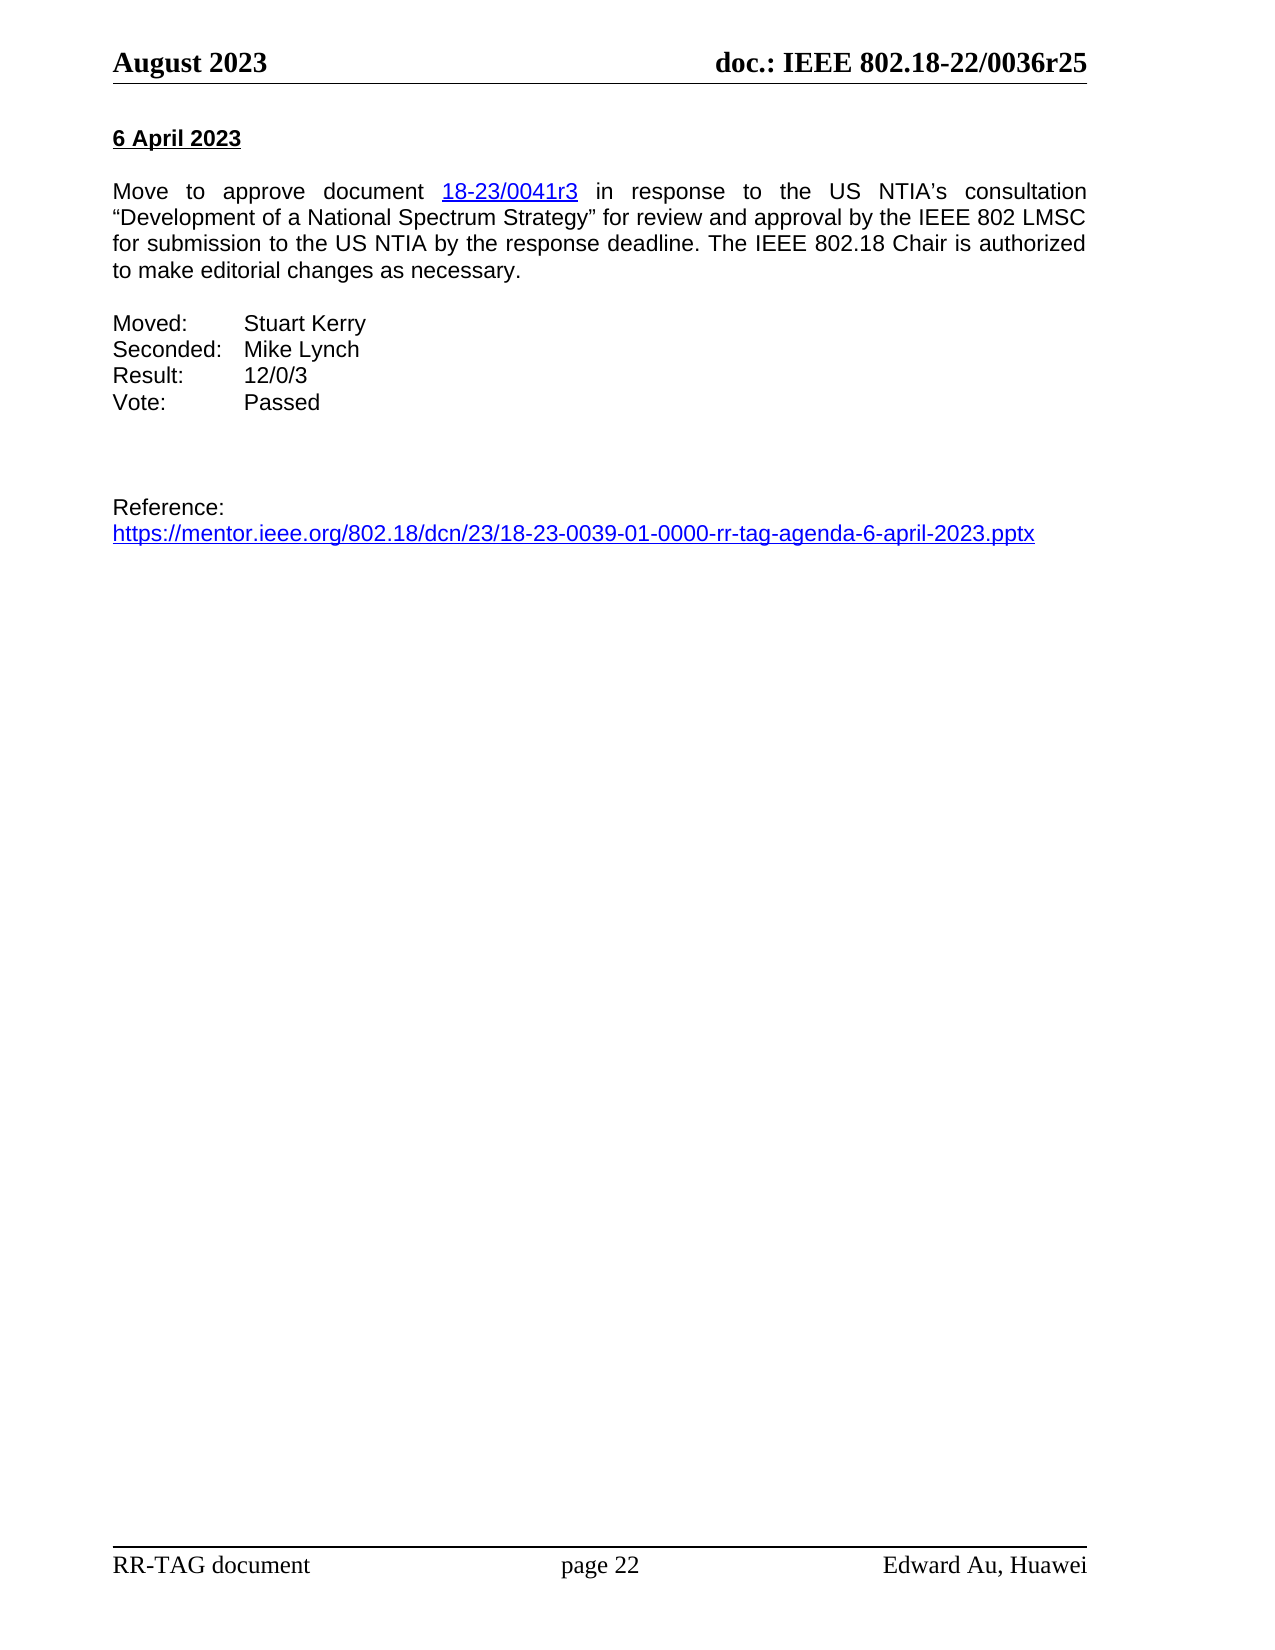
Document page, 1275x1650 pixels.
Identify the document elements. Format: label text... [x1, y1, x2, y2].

text https://mentor.ieee.org/802.18/dcn/23/18-23-0039-01-0000-rr-tag-agenda-6-april-2023.pptx [112, 520, 1087, 547]
text Vote: Passed [112, 388, 1087, 415]
text Moved: Stuart Kerry [112, 309, 1087, 336]
text 6 April 2023 [112, 125, 1087, 151]
text Seconded: Mike Lynch [112, 336, 1087, 362]
text Reference: [112, 494, 1087, 520]
text Result: 12/0/3 [112, 362, 1087, 388]
text Move to approve document 18-23/0041r3 in response to the US NTIA’s consultation “Development of a National Spectrum Strategy” for review and approval by the IEEE 802 LMSC for submission to the US NTIA by the response deadline. The IEEE 802.18 Chair is authorized to make editorial changes as necessary. [112, 178, 1087, 283]
